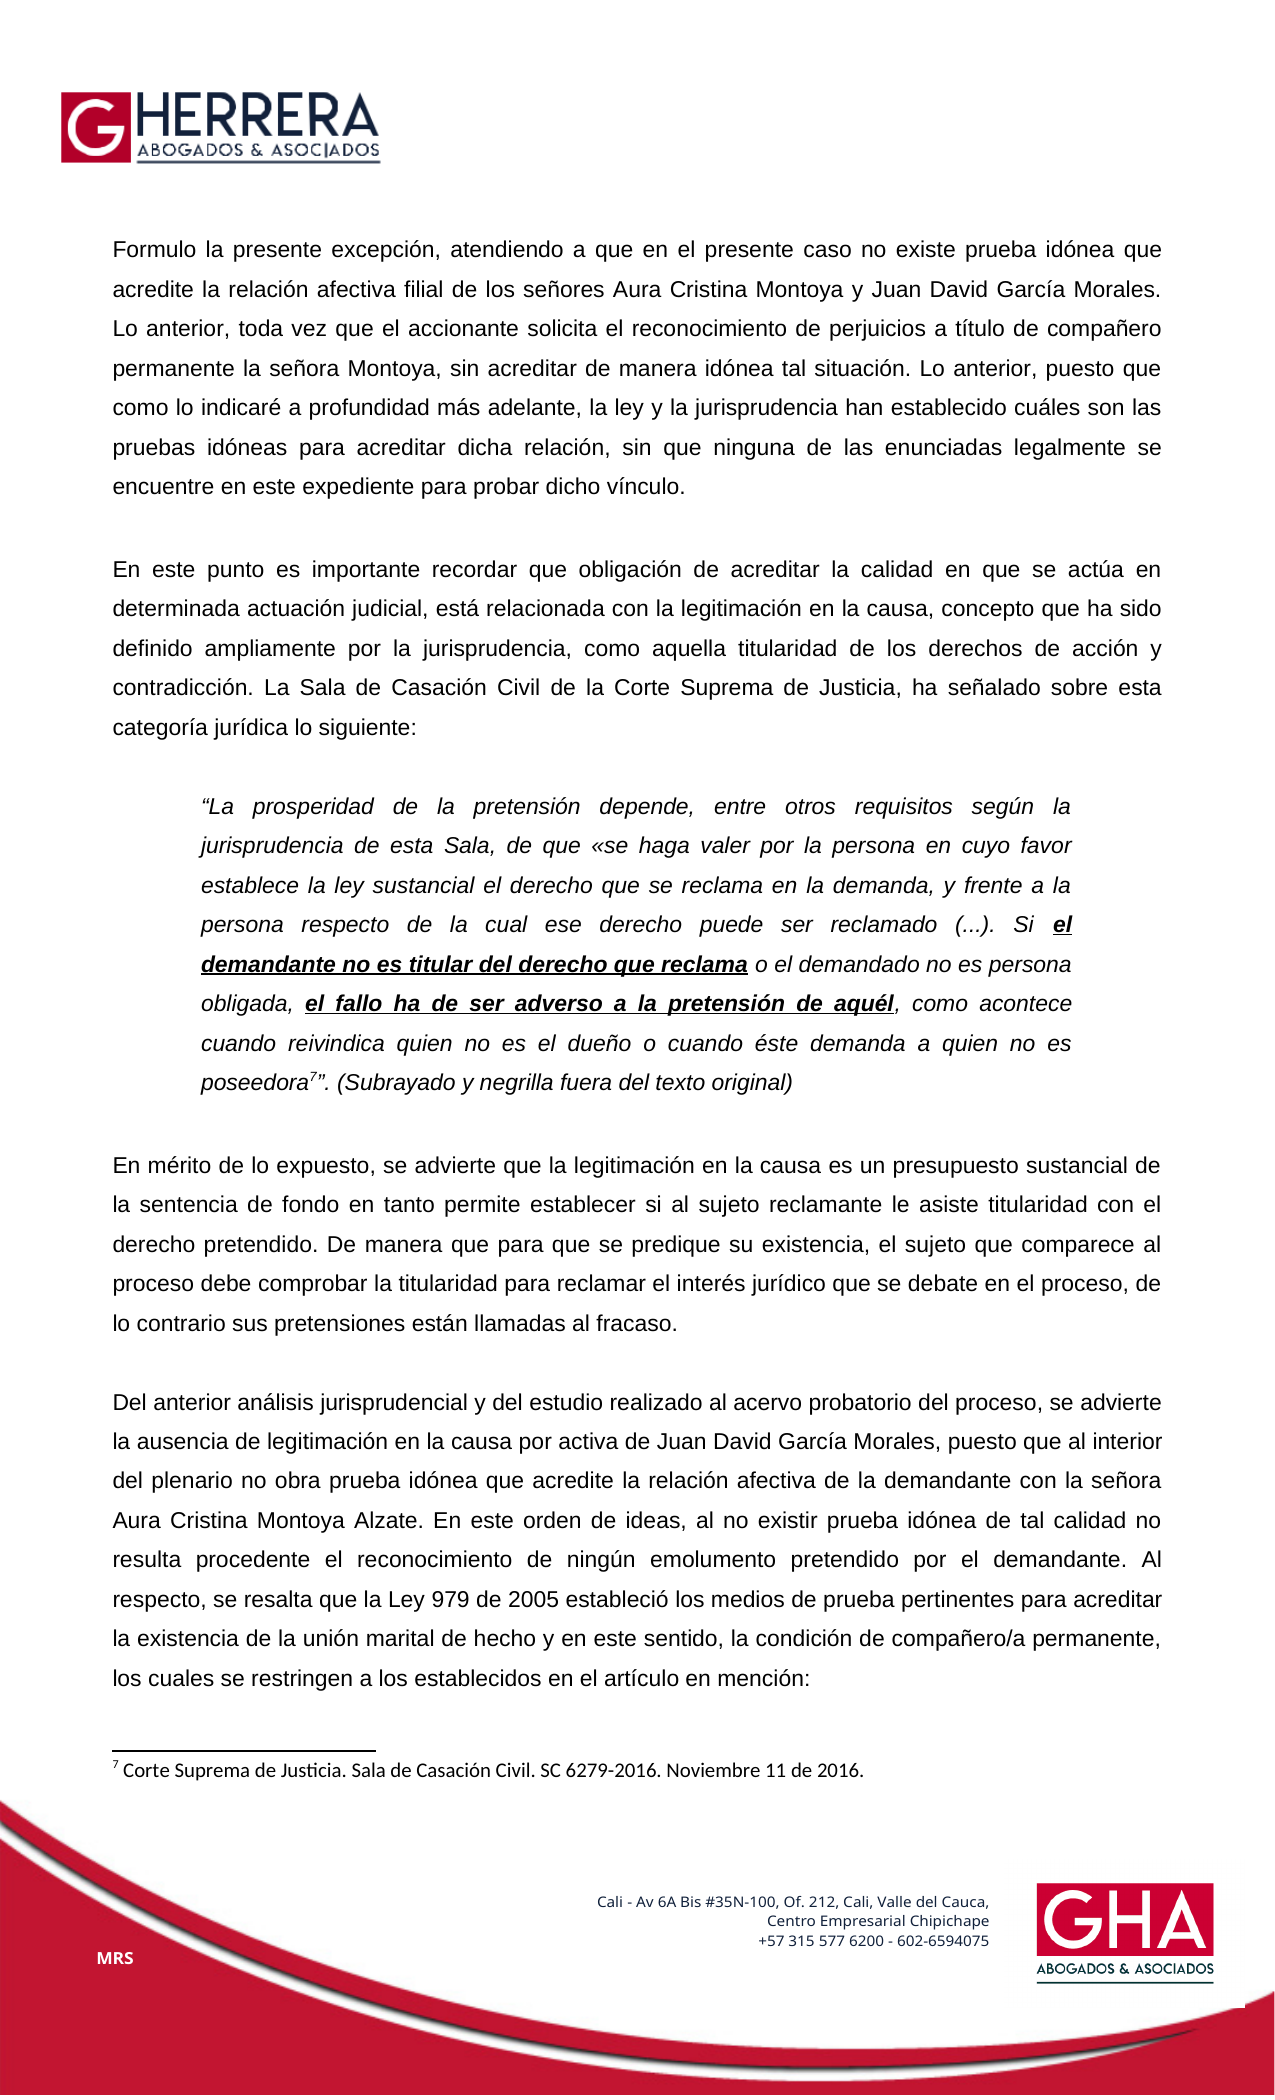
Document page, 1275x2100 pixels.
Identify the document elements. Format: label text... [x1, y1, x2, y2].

text Formulo la presente excepción, atendiendo a que en el presente caso no existe prueba idónea que acredite la relación afectiva filial de los señores Aura Cristina Montoya y Juan David García Morales. Lo anterior, toda vez que el accionante solicita el reconocimiento de perjuicios a título de compañero permanente la señora Montoya, sin acreditar de manera idónea tal situación. Lo anterior, puesto que como lo indicaré a profundidad más adelante, la ley y la jurisprudencia han establecido cuáles son las pruebas idóneas para acreditar dicha relación, sin que ninguna de las enunciadas legalmente se encuentre en este expediente para probar dicho vínculo. [112, 236, 1163, 499]
text Del anterior análisis jurisprudencial y del estudio realizado al acervo probatorio del proceso, se advierte la ausencia de legitimación en la causa por activa de Juan David García Morales, puesto que al interior del plenario no obra prueba idónea que acredite la relación afectiva de la demandante con la señora Aura Cristina Montoya Alzate. En este orden de ideas, al no existir prueba idónea de tal calidad no resulta procedente el reconocimiento de ningún emolumento pretendido por el demandante. Al respecto, se resalta que la Ley 979 de 2005 estableció los medios de prueba pertinentes para acreditar la existencia de la unión marital de hecho y en este sentido, la condición de compañero/a permanente, los cuales se restringen a los establecidos en el artículo en mención: [112, 1388, 1163, 1691]
text “La prosperidad de la pretensión depende, entre otros requisitos según la jurisprudencia de esta Sala, de que «se haga valer por la persona en cuyo favor establece la ley sustancial el derecho que se reclama en la demanda, y frente a la persona respecto de la cual ese derecho puede ser reclamado (...). Si el demandante no es titular del derecho que reclama o el demandado no es persona obligada, el fallo ha de ser adverso a la pretensión de aquél, como acontece cuando reivindica quien no es el dueño o cuando éste demanda a quien no es poseedora”. (Subrayado y negrilla fuera del texto original) [201, 793, 1074, 1095]
text En este punto es importante recordar que obligación de acreditar la calidad en que se actúa en determinada actuación judicial, está relacionada con la legitimación en la causa, concepto que ha sido definido ampliamente por la jurisprudencia, como aquella titularidad de los derechos de acción y contradicción. La Sala de Casación Civil de la Corte Suprema de Justicia, ha señalado sobre esta categoría jurídica lo siguiente: [112, 556, 1163, 740]
text En mérito de lo expuesto, se advierte que la legitimación en la causa es un presupuesto sustancial de la sentencia de fondo en tanto permite establecer si al sujeto reclamante le asiste titularidad con el derecho pretendido. De manera que para que se predique su existencia, el sujeto que comparece al proceso debe comprobar la titularidad para reclamar el interés jurídico que se debate en el proceso, de lo contrario sus pretensiones están llamadas al fracaso. [112, 1152, 1163, 1336]
picture [0, 1787, 1275, 2095]
picture [58, 89, 382, 166]
